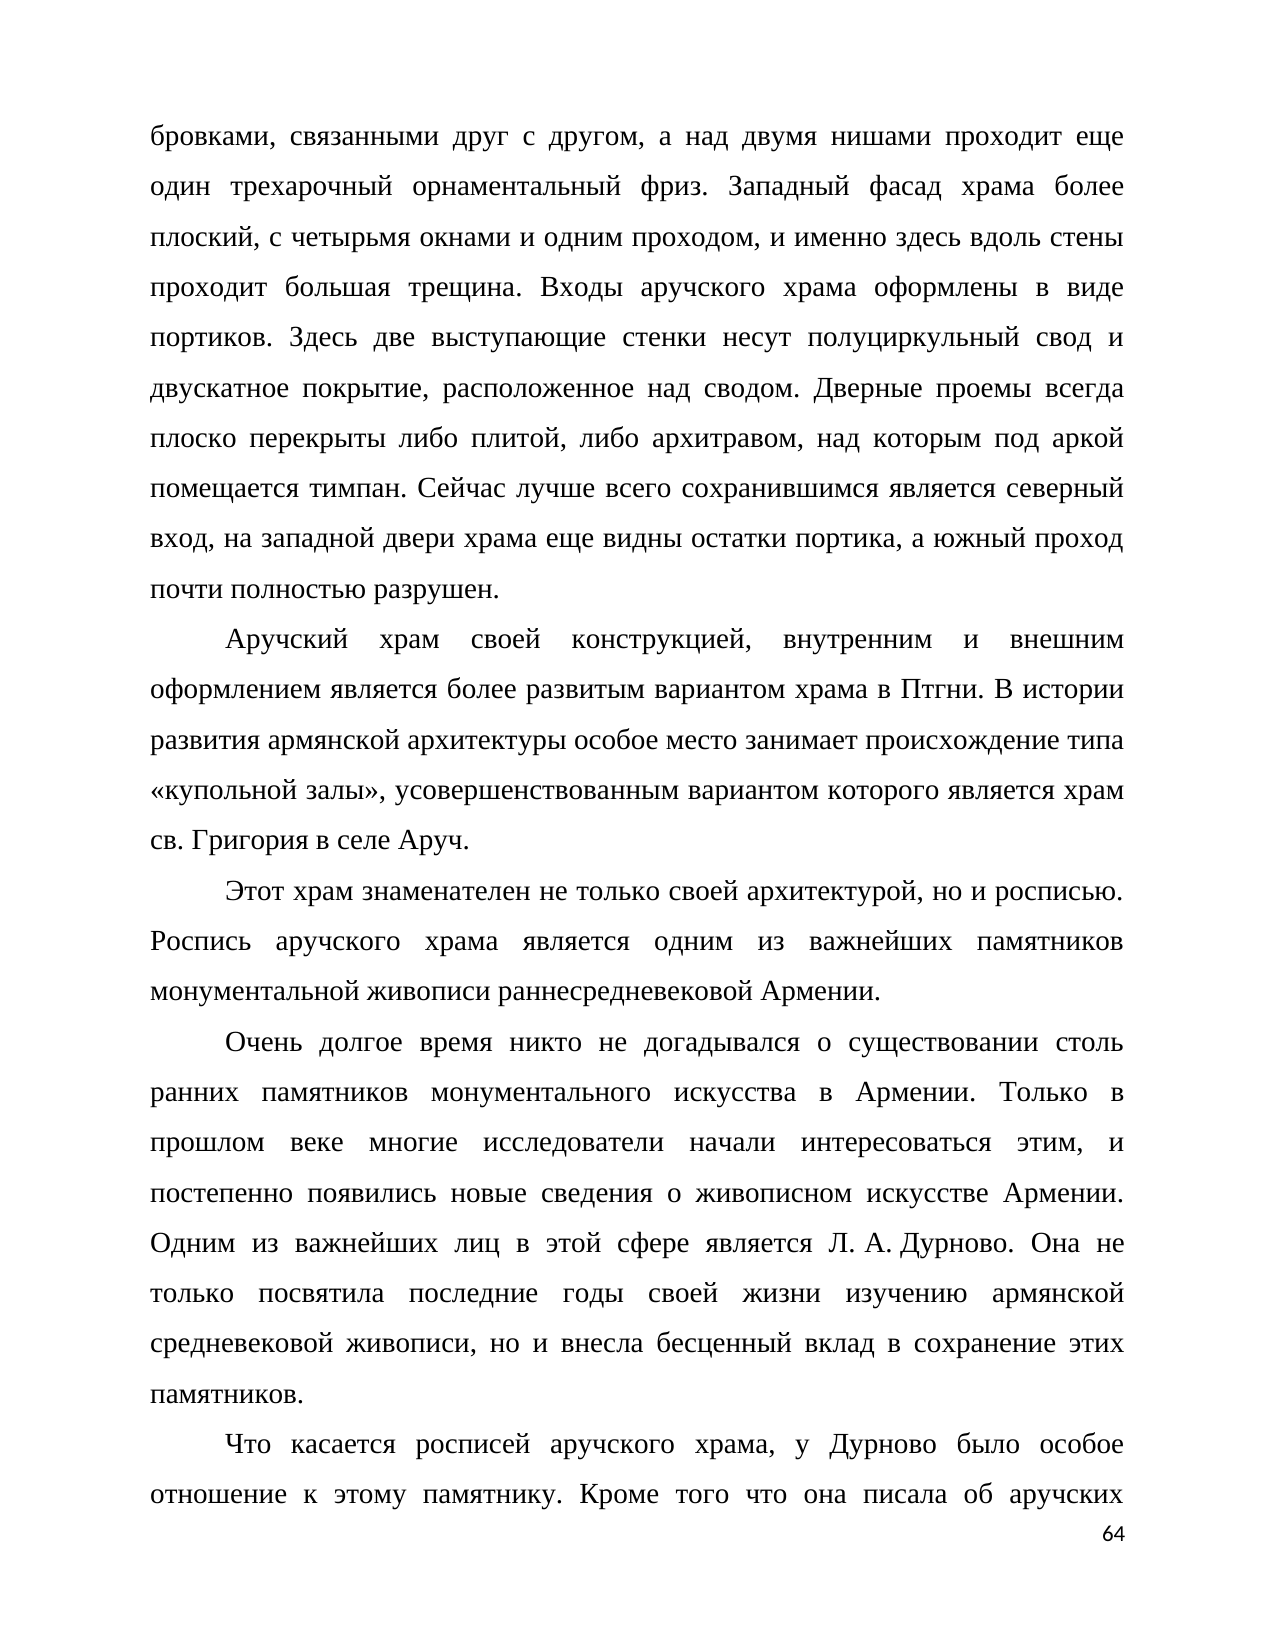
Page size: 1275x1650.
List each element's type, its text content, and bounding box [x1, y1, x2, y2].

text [150, 118, 1125, 604]
text Этот храм знаменателен не только своей архитектурой, но и росписью. Роспись аручского храма является одним из важнейших памятников монументальной живописи раннесредневековой Армении. [150, 873, 1125, 1007]
text Аручский храм своей конструкцией, внутренним и внешним оформлением является более развитым вариантом храма в Птгни. В истории развития армянской архитектуры особое место занимает происхождение типа «купольной залы», усовершенствованным вариантом которого является храм св. Григория в селе Аруч. [150, 621, 1125, 856]
text Очень долгое время никто не догадывался о существовании столь ранних памятников монументального искусства в Армении. Только в прошлом веке многие исследователи начали интересоваться этим, и постепенно появились новые сведения о живописном искусстве Армении. Одним из важнейших лиц в этой сфере является Л. А. Дурново. Она не только посвятила последние годы своей жизни изучению армянской средневековой живописи, но и внесла бесценный вклад в сохранение этих памятников. [150, 1024, 1125, 1409]
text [150, 1426, 1125, 1510]
